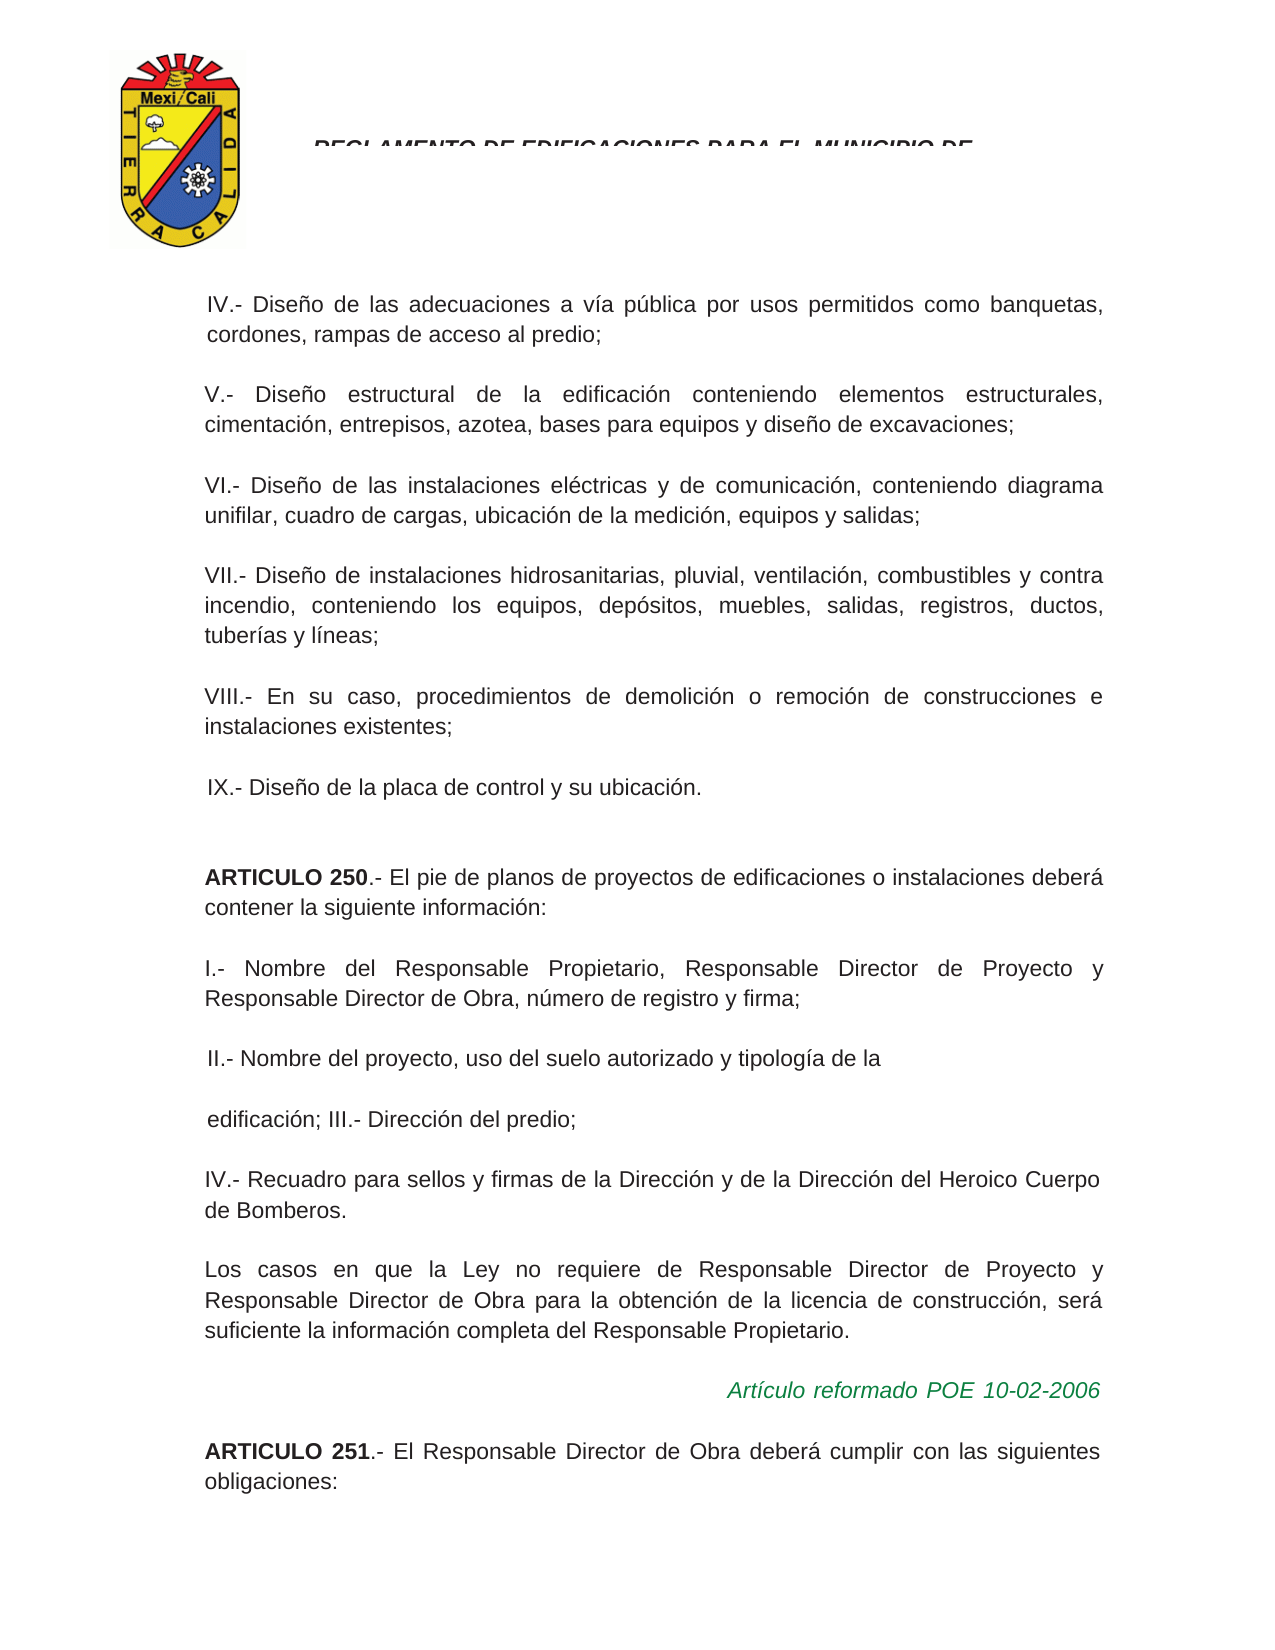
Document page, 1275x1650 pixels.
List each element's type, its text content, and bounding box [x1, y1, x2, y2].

text VIII.- En su caso, procedimientos de demolición o remoción de construcciones e instalaciones existentes; [204, 683, 1104, 739]
picture [109, 50, 247, 249]
text ARTICULO 250.- El pie de planos de proyectos de edificaciones o instalaciones deberá contener la siguiente información: [204, 864, 1104, 921]
text V.- Diseño estructural de la edificación conteniendo elementos estructurales, cimentación, entrepisos, azotea, bases para equipos y diseño de excavaciones; [204, 381, 1103, 438]
text I.- Nombre del Responsable Propietario, Responsable Director de Proyecto y Responsable Director de Obra, número de registro y firma; [204, 955, 1103, 1011]
text IV.- Recuadro para sellos y firmas de la Dirección y de la Dirección del Heroico Cuerpo de Bomberos. [204, 1166, 1108, 1223]
text IV.- Diseño de las adecuaciones a vía pública por usos permitidos como banquetas, cordones, rampas de acceso al predio; [207, 291, 1104, 347]
text II.- Nombre del proyecto, uso del suelo autorizado y tipología de la edificación; III.- Dirección del predio; [207, 1045, 1001, 1132]
text Los casos en que la Ley no requiere de Responsable Director de Proyecto y Responsable Director de Obra para la obtención de la licencia de construcción, será suficiente la información completa del Responsable Propietario. [204, 1256, 1104, 1343]
text IX.- Diseño de la placa de control y su ubicación. [207, 774, 1154, 800]
text VI.- Diseño de las instalaciones eléctricas y de comunicación, conteniendo diagrama unifilar, cuadro de cargas, ubicación de la medición, equipos y salidas; [204, 472, 1103, 528]
text Artículo reformado POE 10-02-2006 [204, 1377, 1154, 1404]
text VII.- Diseño de instalaciones hidrosanitarias, pluvial, ventilación, combustibles y contra incendio, conteniendo los equipos, depósitos, muebles, salidas, registros, ductos, tuberías y líneas; [204, 562, 1104, 649]
text ARTICULO 251.- El Responsable Director de Obra deberá cumplir con las siguientes obligaciones: [204, 1438, 1154, 1494]
